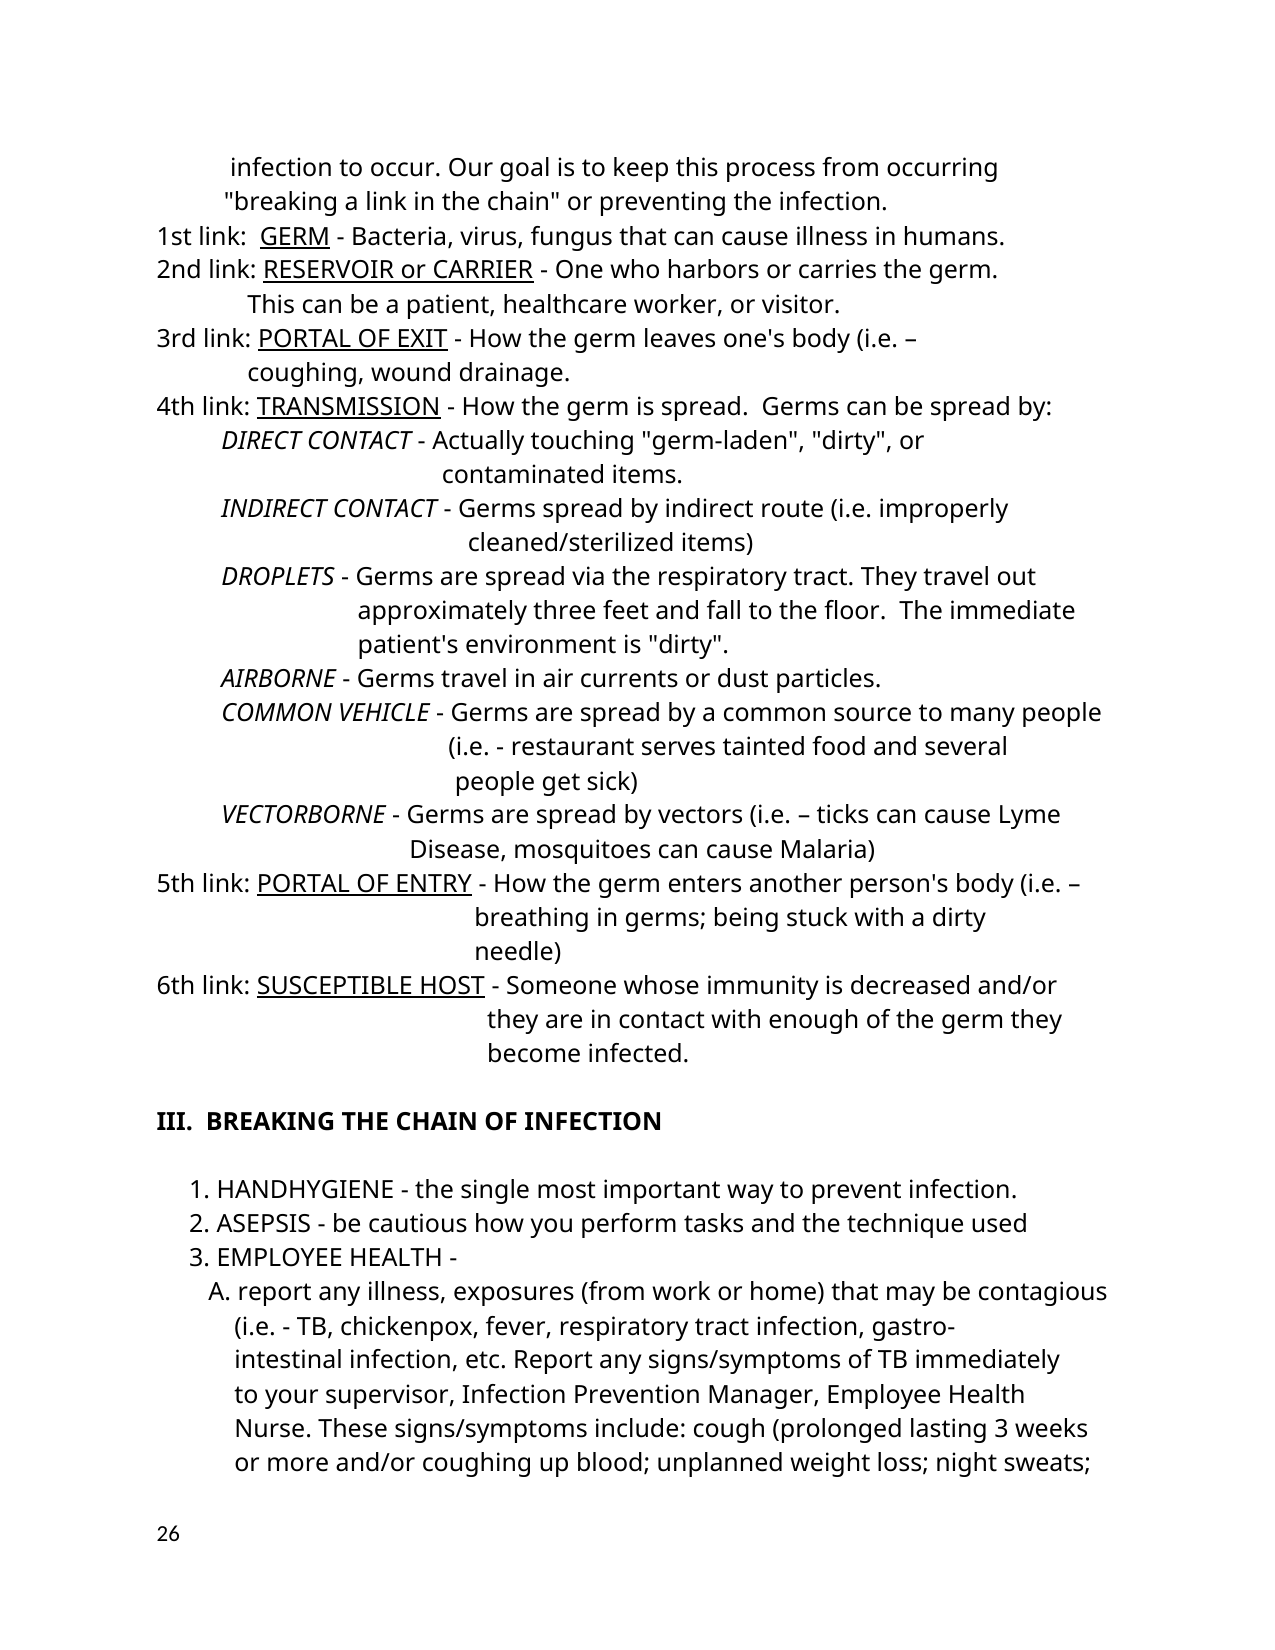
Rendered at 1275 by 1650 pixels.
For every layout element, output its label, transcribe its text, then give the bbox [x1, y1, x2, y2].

text 3rd link: PORTAL OF EXIT - How the germ leaves one's body (i.e. – [156, 320, 1118, 354]
text DROPLETS - Germs are spread via the respiratory tract. They travel out [156, 559, 1118, 593]
text intestinal infection, etc. Report any signs/symptoms of TB immediately [156, 1342, 1118, 1376]
text or more and/or coughing up blood; unplanned weight loss; night sweats; [156, 1444, 1118, 1478]
text VECTORBORNE - Germs are spread by vectors (i.e. – ticks can cause Lyme [156, 797, 1118, 831]
text 5th link: PORTAL OF ENTRY - How the germ enters another person's body (i.e. – [156, 865, 1118, 899]
text coughing, wound drainage. [156, 354, 1118, 388]
text III. BREAKING THE CHAIN OF INFECTION [156, 1104, 1118, 1138]
text to your supervisor, Infection Prevention Manager, Employee Health [156, 1376, 1118, 1410]
text breathing in germs; being stuck with a dirty [156, 899, 1118, 933]
text This can be a patient, healthcare worker, or visitor. [156, 286, 1118, 320]
text they are in contact with enough of the germ they [156, 1002, 1118, 1036]
text 1. HANDHYGIENE - the single most important way to prevent infection. [156, 1172, 1118, 1206]
text 3. EMPLOYEE HEALTH - [156, 1240, 1118, 1274]
text DIRECT CONTACT - Actually touching "germ-laden", "dirty", or [156, 422, 1118, 457]
text (i.e. - TB, chickenpox, fever, respiratory tract infection, gastro- [156, 1308, 1118, 1342]
text 6th link: SUSCEPTIBLE HOST - Someone whose immunity is decreased and/or [156, 967, 1118, 1002]
text COMMON VEHICLE - Germs are spread by a common source to many people [156, 695, 1118, 729]
text cleaned/sterilized items) [156, 525, 1118, 559]
text contaminated items. [156, 457, 1118, 491]
text AIRBORNE - Germs travel in air currents or dust particles. [156, 661, 1118, 695]
text 1st link: GERM - Bacteria, virus, fungus that can cause illness in humans. [156, 218, 1118, 252]
text 2. ASEPSIS - be cautious how you perform tasks and the technique used [156, 1206, 1118, 1240]
text people get sick) [156, 763, 1118, 797]
text needle) [156, 933, 1118, 967]
text become infected. [156, 1036, 1118, 1070]
text 2nd link: RESERVOIR or CARRIER - One who harbors or carries the germ. [156, 252, 1118, 286]
text 4th link: TRANSMISSION - How the germ is spread. Germs can be spread by: [156, 388, 1118, 422]
text patient's environment is "dirty". [156, 627, 1118, 661]
text INDIRECT CONTACT - Germs spread by indirect route (i.e. improperly [156, 491, 1118, 525]
text (i.e. - restaurant serves tainted food and several [156, 729, 1118, 763]
text infection to occur. Our goal is to keep this process from occurring "breaking a link in the chain" or preventing the infection. [223, 150, 1118, 218]
text Nurse. These signs/symptoms include: cough (prolonged lasting 3 weeks [156, 1410, 1118, 1444]
text Disease, mosquitoes can cause Malaria) [156, 831, 1118, 865]
text A. report any illness, exposures (from work or home) that may be contagious [156, 1274, 1118, 1308]
text approximately three feet and fall to the floor. The immediate [156, 593, 1118, 627]
